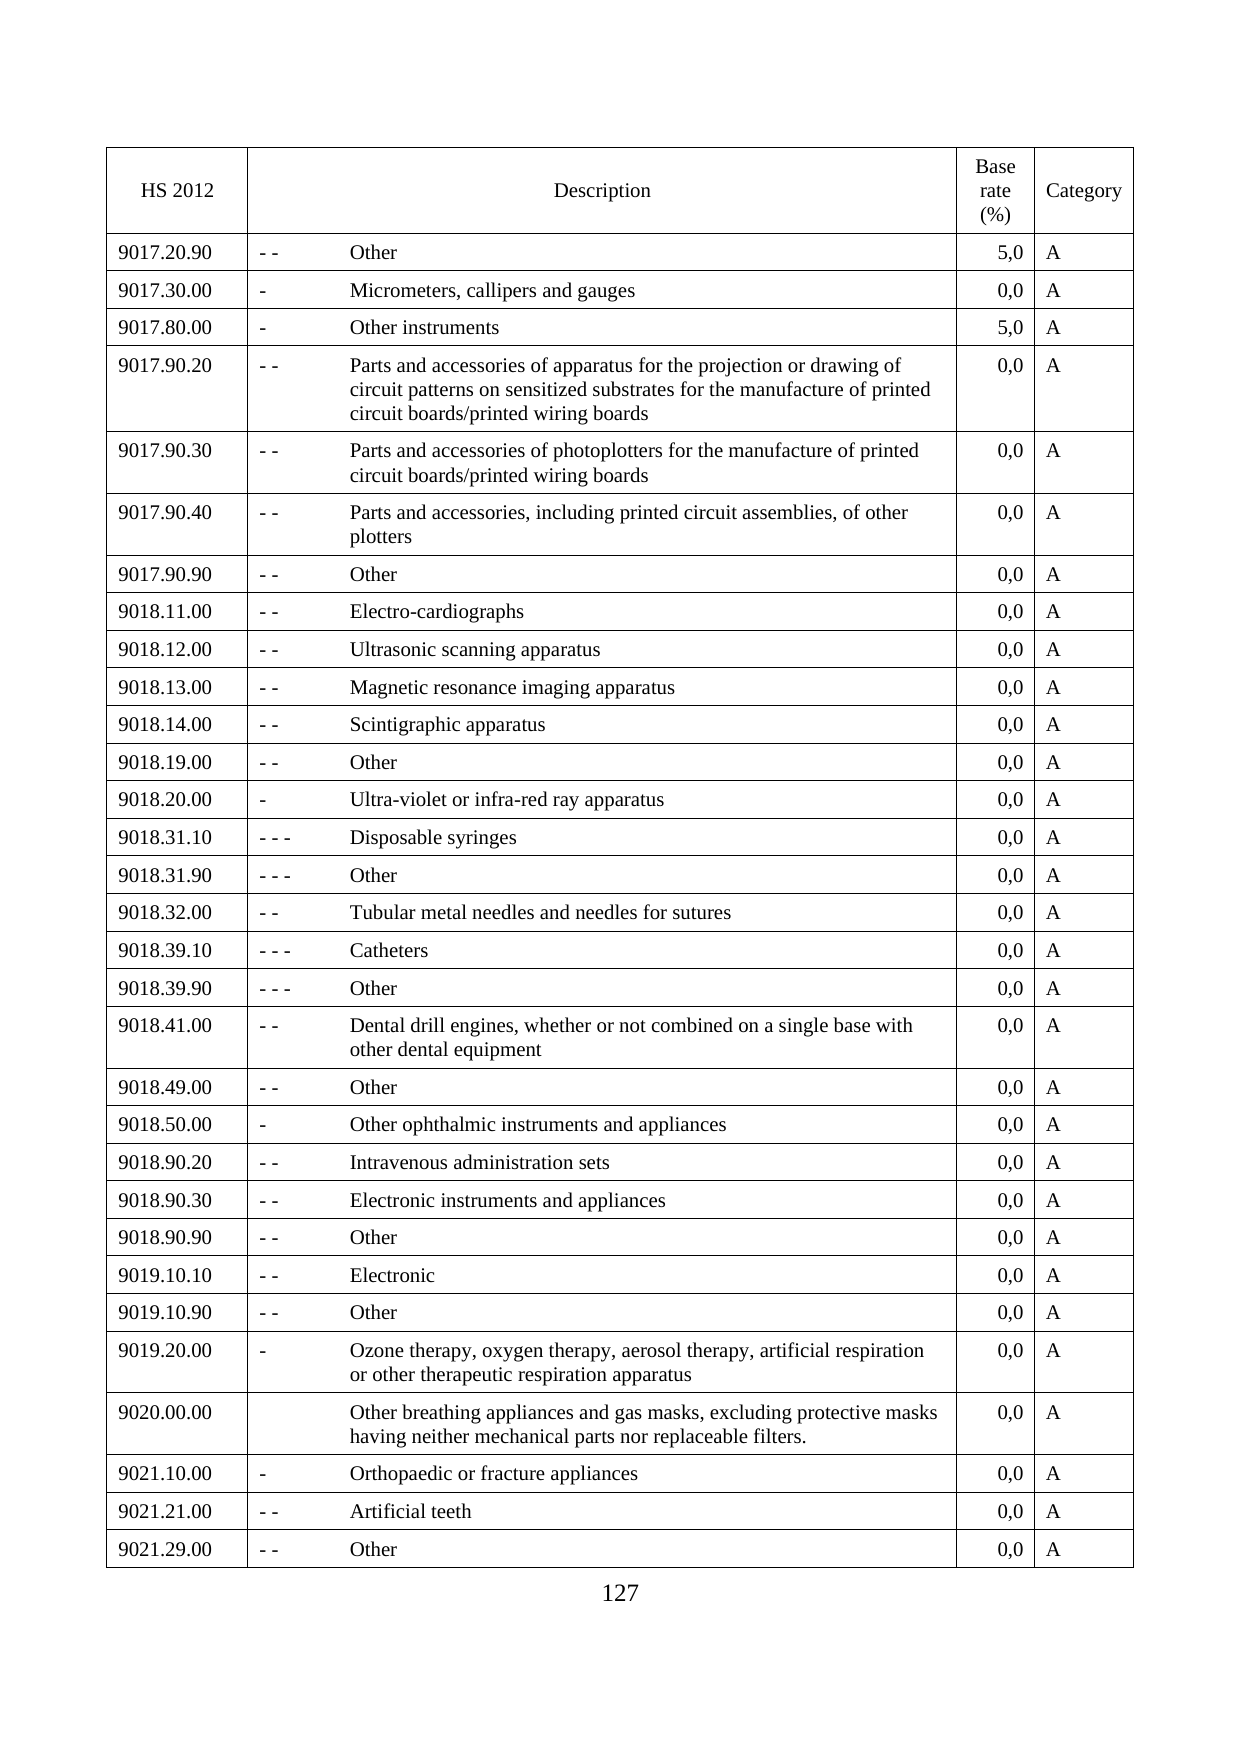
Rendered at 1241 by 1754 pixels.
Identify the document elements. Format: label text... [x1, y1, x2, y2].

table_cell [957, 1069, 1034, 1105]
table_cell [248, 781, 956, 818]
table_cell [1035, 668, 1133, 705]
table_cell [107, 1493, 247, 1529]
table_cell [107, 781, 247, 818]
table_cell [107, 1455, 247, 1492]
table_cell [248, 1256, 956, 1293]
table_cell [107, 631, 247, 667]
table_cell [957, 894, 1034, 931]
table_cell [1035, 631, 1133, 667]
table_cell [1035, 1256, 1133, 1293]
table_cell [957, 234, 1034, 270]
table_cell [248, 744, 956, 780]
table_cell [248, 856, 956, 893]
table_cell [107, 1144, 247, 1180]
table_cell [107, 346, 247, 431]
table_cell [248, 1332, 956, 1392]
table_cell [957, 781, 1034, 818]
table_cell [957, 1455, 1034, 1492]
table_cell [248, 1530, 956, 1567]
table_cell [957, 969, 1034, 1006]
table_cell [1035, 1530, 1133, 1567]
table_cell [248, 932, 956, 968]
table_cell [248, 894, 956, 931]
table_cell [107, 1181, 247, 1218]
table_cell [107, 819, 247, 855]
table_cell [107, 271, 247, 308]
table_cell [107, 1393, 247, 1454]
table_header HS 2012 [107, 148, 247, 233]
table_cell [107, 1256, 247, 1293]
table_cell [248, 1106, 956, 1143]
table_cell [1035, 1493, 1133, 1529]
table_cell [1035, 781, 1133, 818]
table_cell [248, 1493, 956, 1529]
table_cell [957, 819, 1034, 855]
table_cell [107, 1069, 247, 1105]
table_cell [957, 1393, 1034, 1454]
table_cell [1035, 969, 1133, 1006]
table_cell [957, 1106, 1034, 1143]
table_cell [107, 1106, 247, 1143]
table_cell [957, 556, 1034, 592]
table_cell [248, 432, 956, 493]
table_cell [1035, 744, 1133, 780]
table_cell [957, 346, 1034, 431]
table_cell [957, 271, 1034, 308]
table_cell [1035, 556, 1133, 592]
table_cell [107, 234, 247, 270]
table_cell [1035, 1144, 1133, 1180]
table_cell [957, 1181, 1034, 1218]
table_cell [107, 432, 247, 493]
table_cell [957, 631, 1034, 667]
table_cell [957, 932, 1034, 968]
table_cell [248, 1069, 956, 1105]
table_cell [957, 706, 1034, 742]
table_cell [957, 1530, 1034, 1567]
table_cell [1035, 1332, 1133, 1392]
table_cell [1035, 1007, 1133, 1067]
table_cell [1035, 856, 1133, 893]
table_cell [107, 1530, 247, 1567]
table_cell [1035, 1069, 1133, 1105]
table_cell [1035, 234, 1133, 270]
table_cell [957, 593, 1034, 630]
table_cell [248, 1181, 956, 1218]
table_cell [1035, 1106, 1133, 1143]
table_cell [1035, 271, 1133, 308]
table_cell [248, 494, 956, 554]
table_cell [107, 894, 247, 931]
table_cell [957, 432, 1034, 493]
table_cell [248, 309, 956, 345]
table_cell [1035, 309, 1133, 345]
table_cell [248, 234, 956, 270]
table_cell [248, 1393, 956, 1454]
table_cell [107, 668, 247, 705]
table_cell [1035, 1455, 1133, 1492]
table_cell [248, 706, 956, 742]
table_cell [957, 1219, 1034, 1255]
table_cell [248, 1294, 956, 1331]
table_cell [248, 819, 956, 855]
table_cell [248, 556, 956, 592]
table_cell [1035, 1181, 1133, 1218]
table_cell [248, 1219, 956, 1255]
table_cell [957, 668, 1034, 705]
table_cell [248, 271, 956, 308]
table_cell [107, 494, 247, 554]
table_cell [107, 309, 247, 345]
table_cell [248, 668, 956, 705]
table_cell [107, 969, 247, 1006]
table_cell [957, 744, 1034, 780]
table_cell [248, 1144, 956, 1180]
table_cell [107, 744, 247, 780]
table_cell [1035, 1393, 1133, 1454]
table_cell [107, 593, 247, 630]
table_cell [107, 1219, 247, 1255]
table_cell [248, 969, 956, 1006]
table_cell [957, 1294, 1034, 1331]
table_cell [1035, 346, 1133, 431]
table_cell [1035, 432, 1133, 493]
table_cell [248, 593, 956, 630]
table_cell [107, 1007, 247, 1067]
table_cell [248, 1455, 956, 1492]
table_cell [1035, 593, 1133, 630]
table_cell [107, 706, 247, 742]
table_header Description [248, 148, 956, 233]
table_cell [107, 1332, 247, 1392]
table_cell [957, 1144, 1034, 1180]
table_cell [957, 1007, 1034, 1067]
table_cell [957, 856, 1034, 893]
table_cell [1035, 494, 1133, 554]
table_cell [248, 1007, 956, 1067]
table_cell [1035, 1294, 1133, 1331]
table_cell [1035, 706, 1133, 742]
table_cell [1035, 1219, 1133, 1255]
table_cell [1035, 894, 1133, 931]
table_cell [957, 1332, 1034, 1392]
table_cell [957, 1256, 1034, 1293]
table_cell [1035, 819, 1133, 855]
table_header Category [1035, 148, 1133, 233]
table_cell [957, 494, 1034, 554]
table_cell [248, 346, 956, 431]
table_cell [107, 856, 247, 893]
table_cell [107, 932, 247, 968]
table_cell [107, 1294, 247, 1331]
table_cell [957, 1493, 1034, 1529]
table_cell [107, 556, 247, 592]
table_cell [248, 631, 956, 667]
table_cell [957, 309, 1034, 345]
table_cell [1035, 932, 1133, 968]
table_header Base rate (%) [957, 148, 1034, 233]
